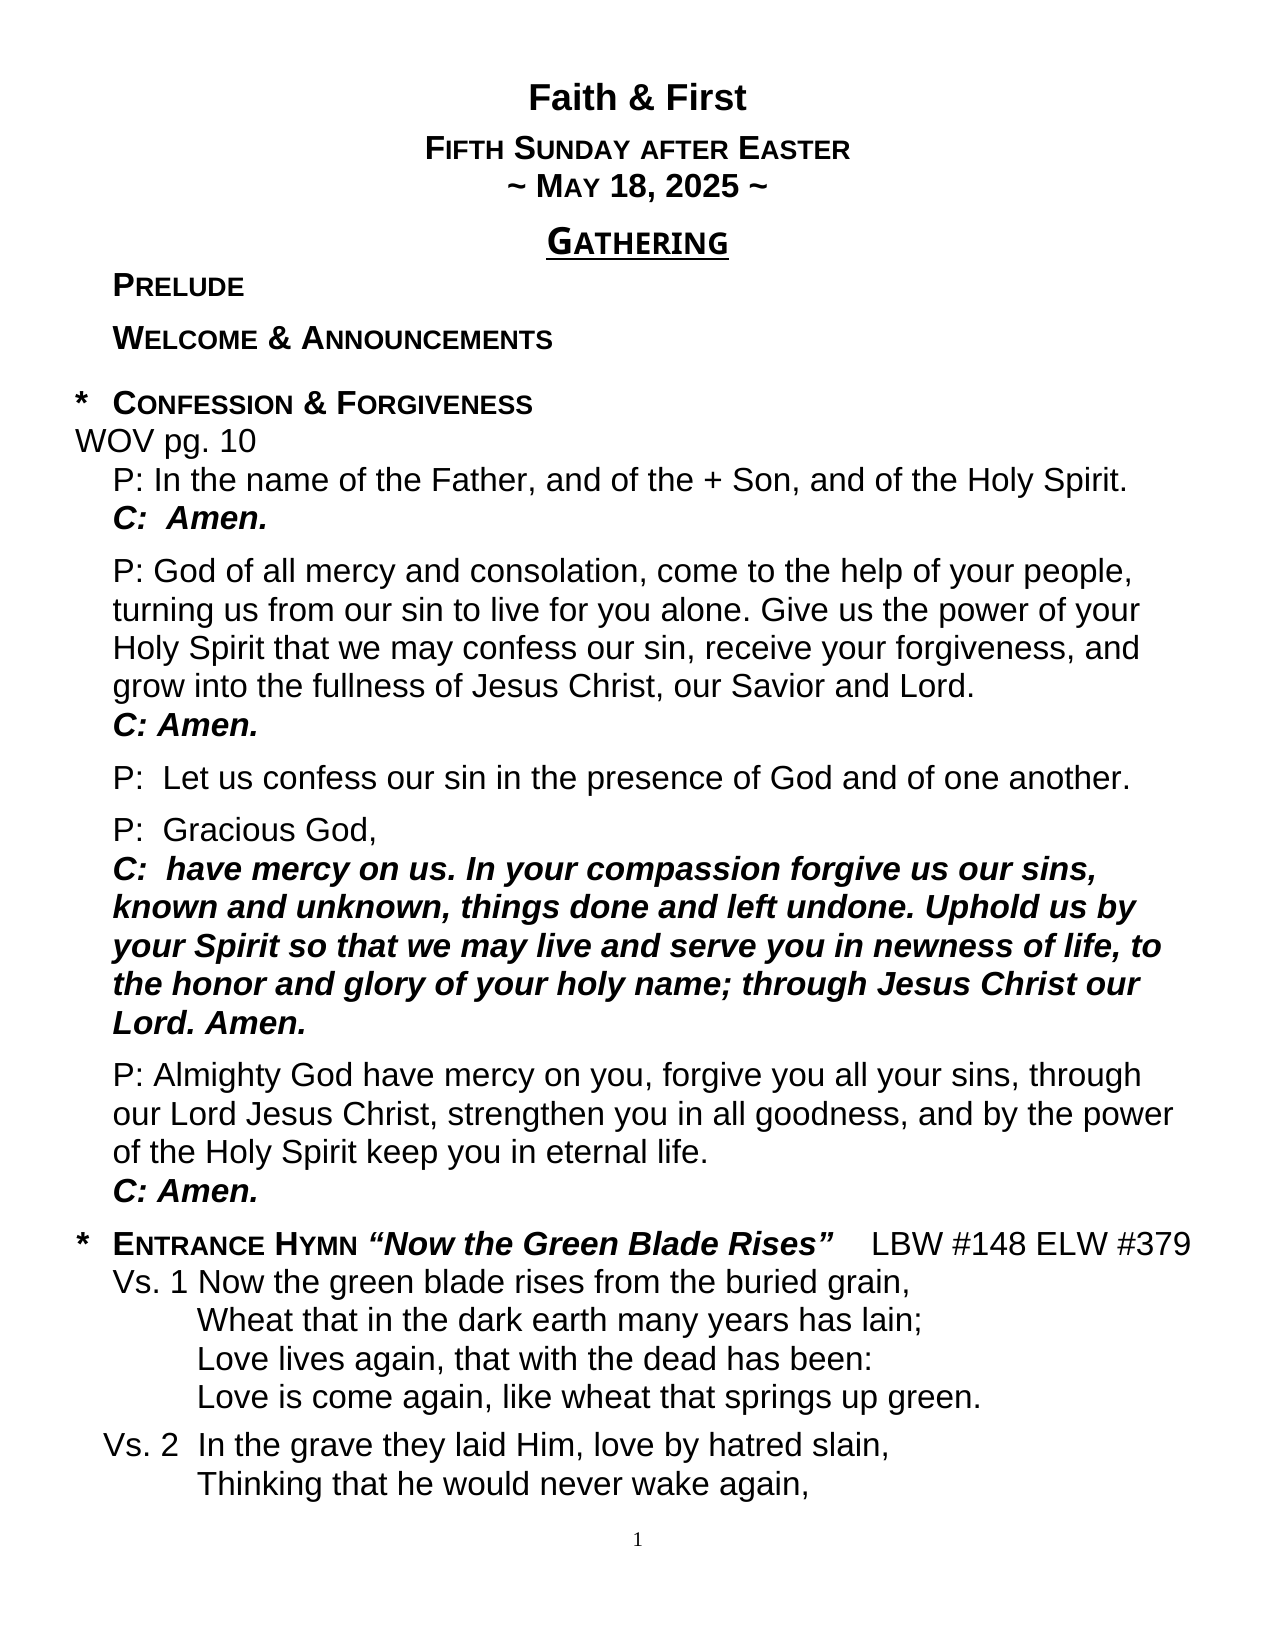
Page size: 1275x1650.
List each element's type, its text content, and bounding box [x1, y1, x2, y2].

text Prelude [75, 265, 1200, 304]
text * Confession & Forgiveness WOV pg. 10 [75, 383, 1200, 460]
text C: have mercy on us. In your compassion forgive us our sins, known and unknown, things done and left undone. Uphold us by your Spirit so that we may live and serve you in newness of life, to the honor and glory of your holy name; through Jesus Christ our Lord. Amen. [112, 849, 1200, 1041]
text P: God of all mercy and consolation, come to the help of your people, turning us from our sin to live for you alone. Give us the power of your Holy Spirit that we may confess our sin, receive your forgiveness, and grow into the fullness of Jesus Christ, our Savior and Lord. [112, 551, 1200, 705]
text P: Let us confess our sin in the presence of God and of one another. [112, 758, 1200, 796]
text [75, 1426, 1200, 1502]
text Faith & First [75, 75, 1200, 118]
text C: Amen. [75, 498, 1200, 537]
text C: Amen. [75, 1171, 1200, 1209]
text Vs. 1 Now the green blade rises from the buried grain, Wheat that in the dark earth many years has lain; Love lives again, that with the dead has been: Love is come again, like wheat that springs up green. [75, 1262, 1200, 1416]
text P: Almighty God have mercy on you, forgive you all your sins, through our Lord Jesus Christ, strengthen you in all goodness, and by the power of the Holy Spirit keep you in eternal life. [112, 1056, 1200, 1171]
subtitle ~ May 18, 2025 ~ [75, 166, 1200, 205]
text * Entrance Hymn “Now the Green Blade Rises” LBW #148 ELW #379 [75, 1224, 1200, 1262]
text Gathering [75, 214, 1200, 265]
text P: Gracious God, [75, 811, 1200, 849]
text Welcome & Announcements [75, 318, 1200, 357]
text P: In the name of the Father, and of the + Son, and of the Holy Spirit. [112, 460, 1200, 498]
text C: Amen. [75, 705, 1200, 743]
subtitle Fifth Sunday after Easter [75, 128, 1200, 166]
